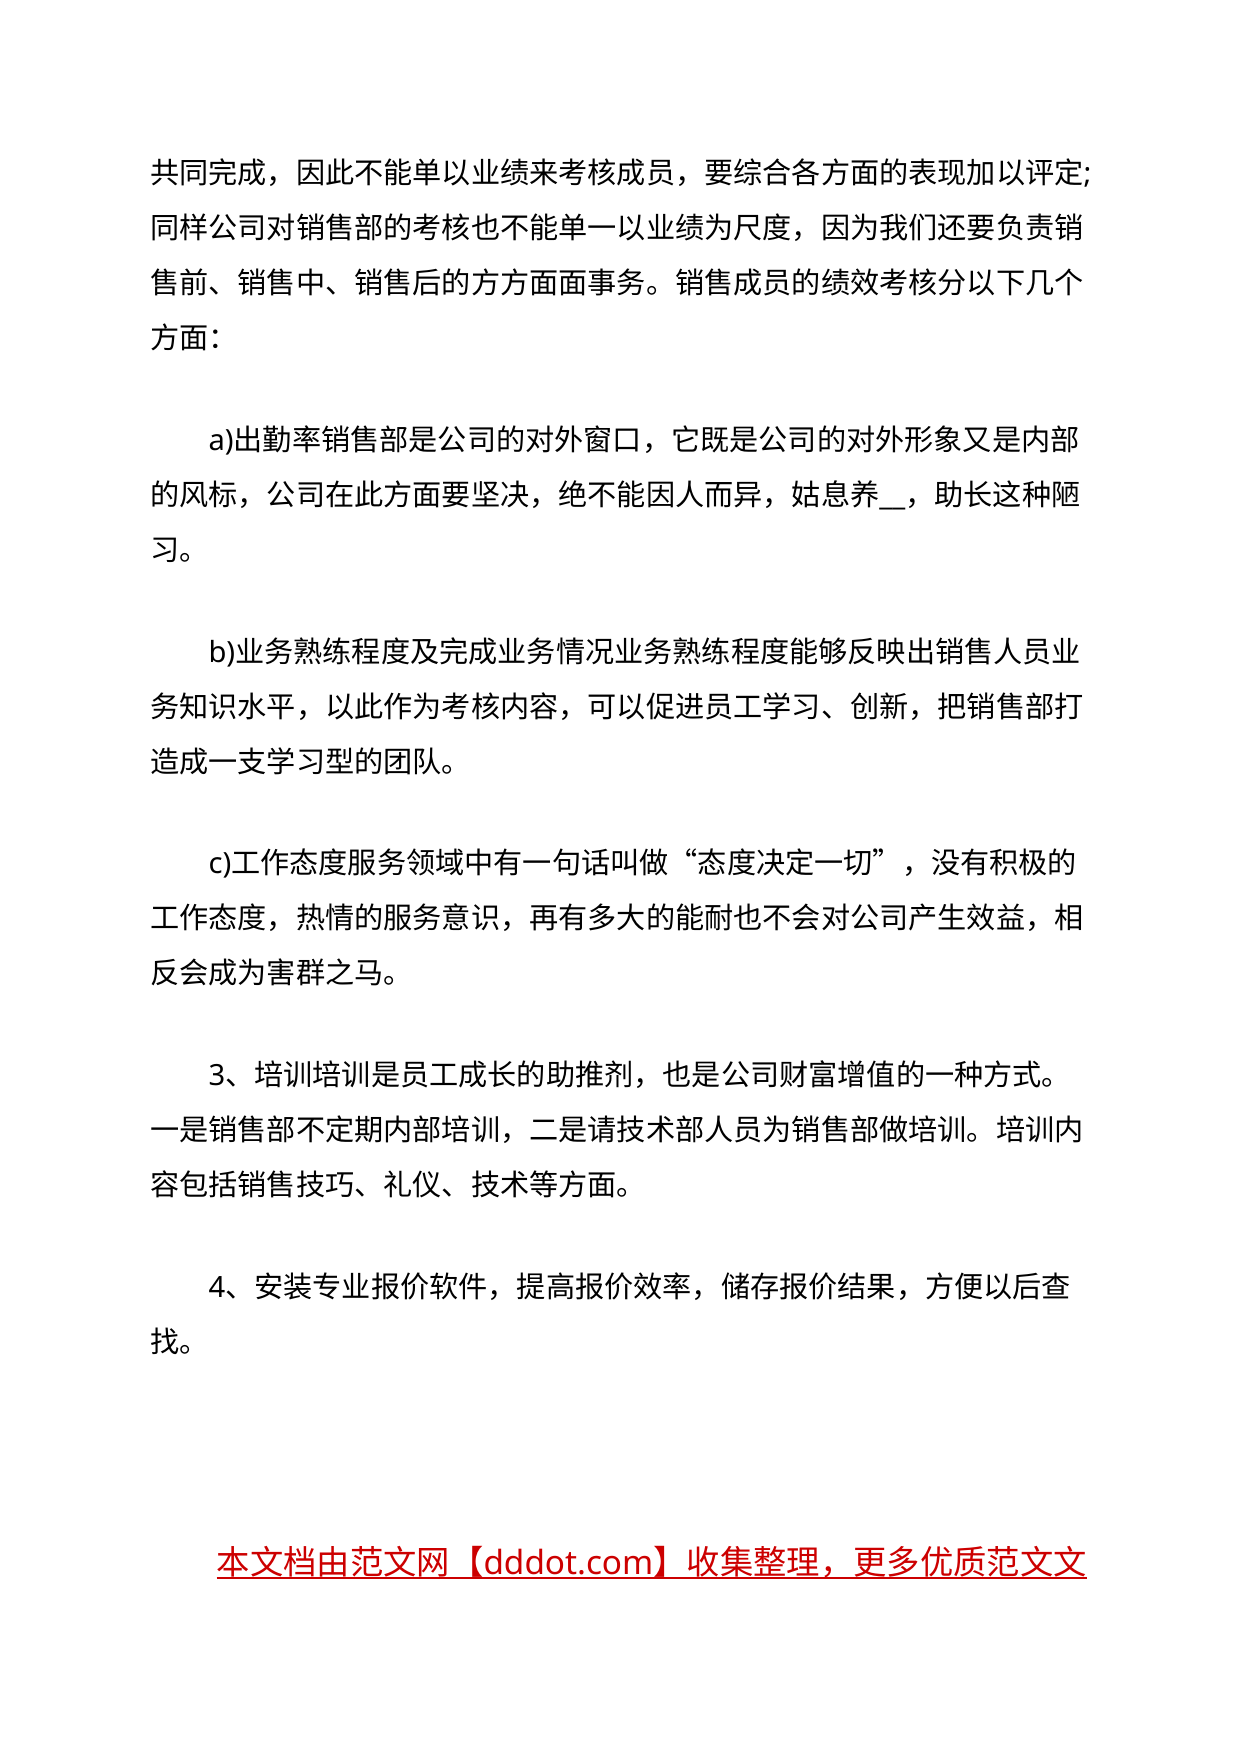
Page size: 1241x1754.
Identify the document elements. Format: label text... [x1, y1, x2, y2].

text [150, 1536, 1090, 1584]
text a)出勤率销售部是公司的对外窗口，它既是公司的对外形象又是内部的风标，公司在此方面要坚决，绝不能因人而异，姑息养__，助长这种陋习。 [150, 417, 1090, 569]
text c)工作态度服务领域中有一句话叫做“态度决定一切”，没有积极的工作态度，热情的服务意识，再有多大的能耐也不会对公司产生效益，相反会成为害群之马。 [150, 840, 1090, 992]
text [150, 150, 1090, 357]
text 4、安装专业报价软件，提高报价效率，储存报价结果，方便以后查找。 [150, 1263, 1090, 1361]
text 3、培训培训是员工成长的助推剂，也是公司财富增值的一种方式。一是销售部不定期内部培训，二是请技术部人员为销售部做培训。培训内容包括销售技巧、礼仪、技术等方面。 [150, 1052, 1090, 1204]
text b)业务熟练程度及完成业务情况业务熟练程度能够反映出销售人员业务知识水平，以此作为考核内容，可以促进员工学习、创新，把销售部打造成一支学习型的团队。 [150, 628, 1090, 781]
